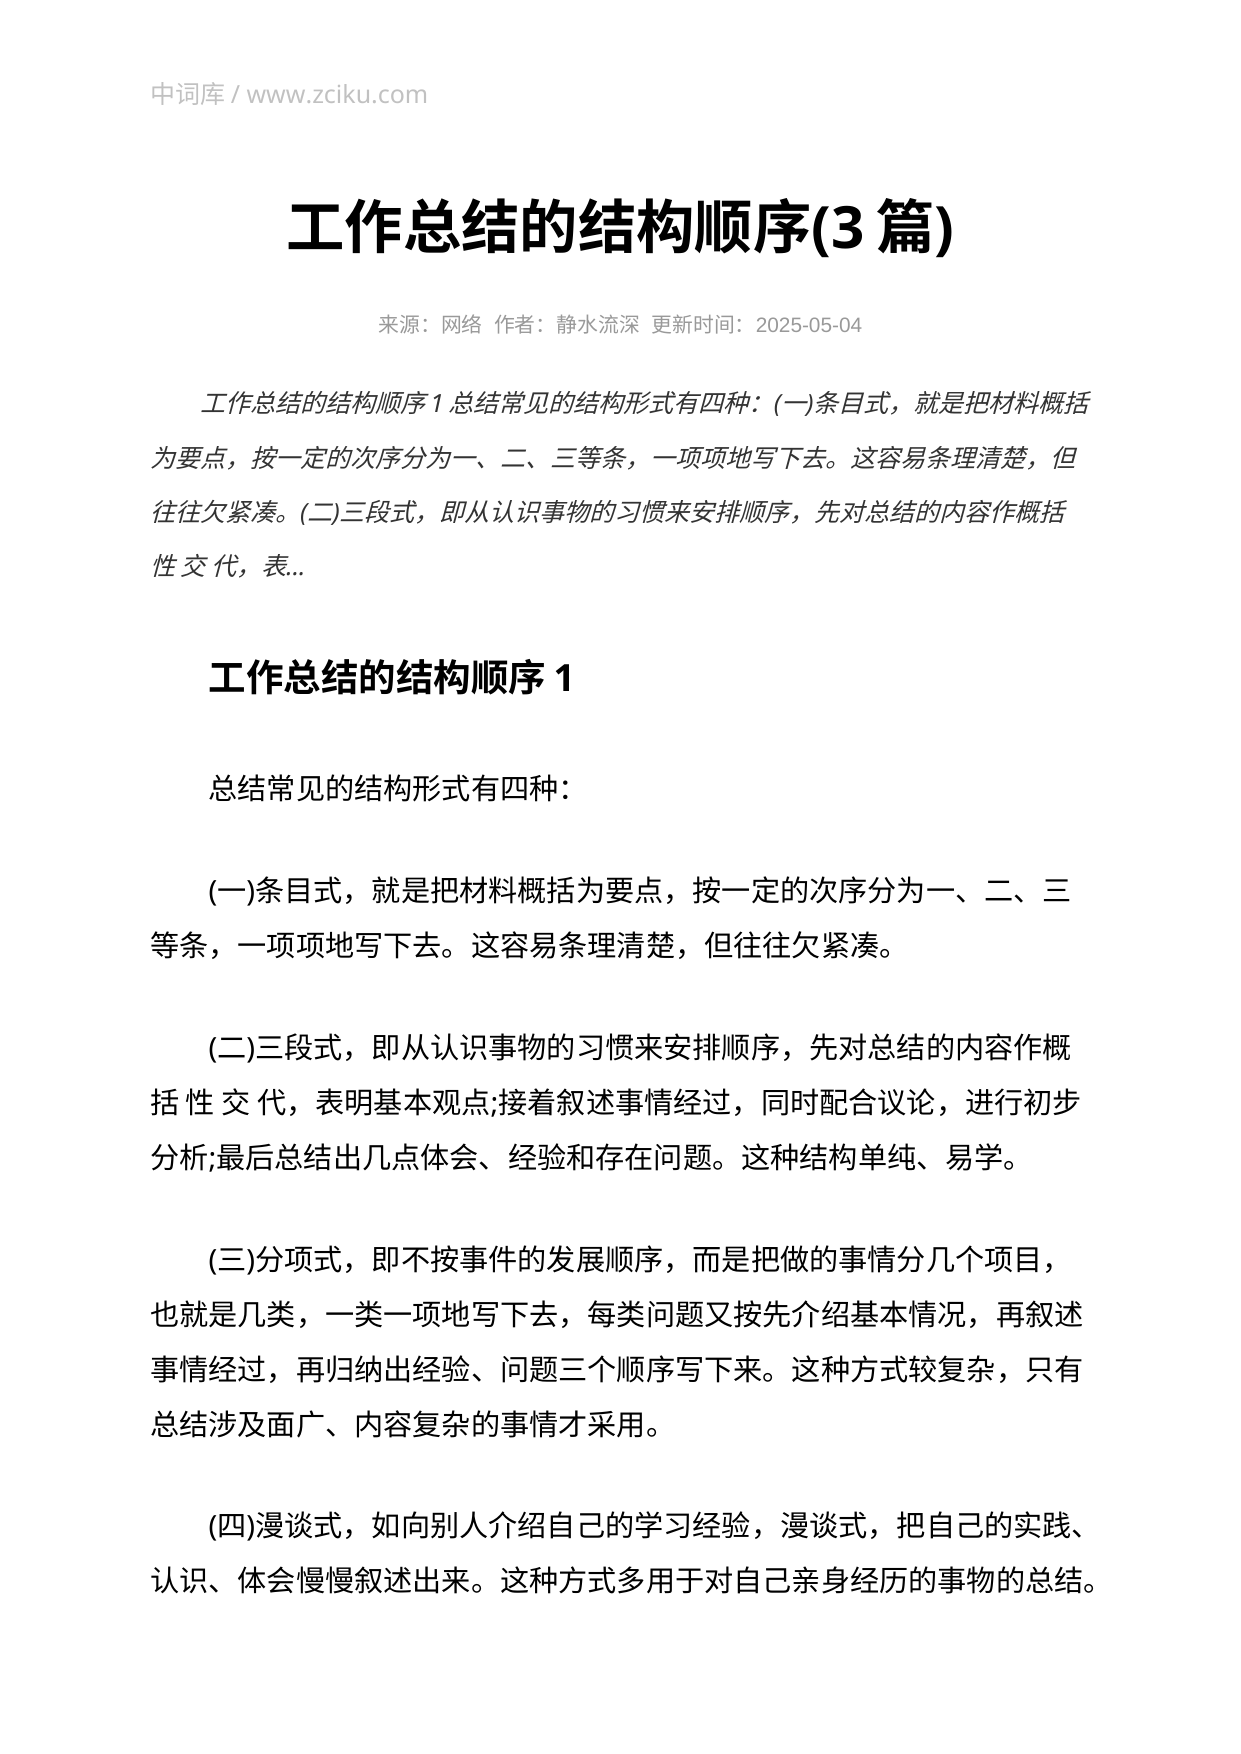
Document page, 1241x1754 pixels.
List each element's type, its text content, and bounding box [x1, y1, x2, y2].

text 工作总结的结构顺序1总结常见的结构形式有四种：(一)条目式，就是把材料概括为要点，按一定的次序分为一、二、三等条，一项项地写下去。这容易条理清楚，但往往欠紧凑。(二)三段式，即从认识事物的习惯来安排顺序，先对总结的内容作概括 性 交 代，表... [150, 384, 1090, 583]
text (一)条目式，就是把材料概括为要点，按一定的次序分为一、二、三等条，一项项地写下去。这容易条理清楚，但往往欠紧凑。 [150, 867, 1090, 965]
text 总结常见的结构形式有四种： [150, 766, 1090, 808]
subtitle 工作总结的结构顺序(3篇) [150, 181, 1090, 266]
text 来源：网络 作者：静水流深 更新时间：2025-05-04 [150, 313, 1090, 337]
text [150, 1503, 1090, 1600]
text (三)分项式，即不按事件的发展顺序，而是把做的事情分几个项目，也就是几类，一类一项地写下去，每类问题又按先介绍基本情况，再叙述事情经过，再归纳出经验、问题三个顺序写下来。这种方式较复杂，只有总结涉及面广、内容复杂的事情才采用。 [150, 1236, 1090, 1443]
text (二)三段式，即从认识事物的习惯来安排顺序，先对总结的内容作概括 性 交 代，表明基本观点;接着叙述事情经过，同时配合议论，进行初步分析;最后总结出几点体会、经验和存在问题。这种结构单纯、易学。 [150, 1024, 1090, 1177]
text 工作总结的结构顺序1 [150, 648, 1090, 703]
